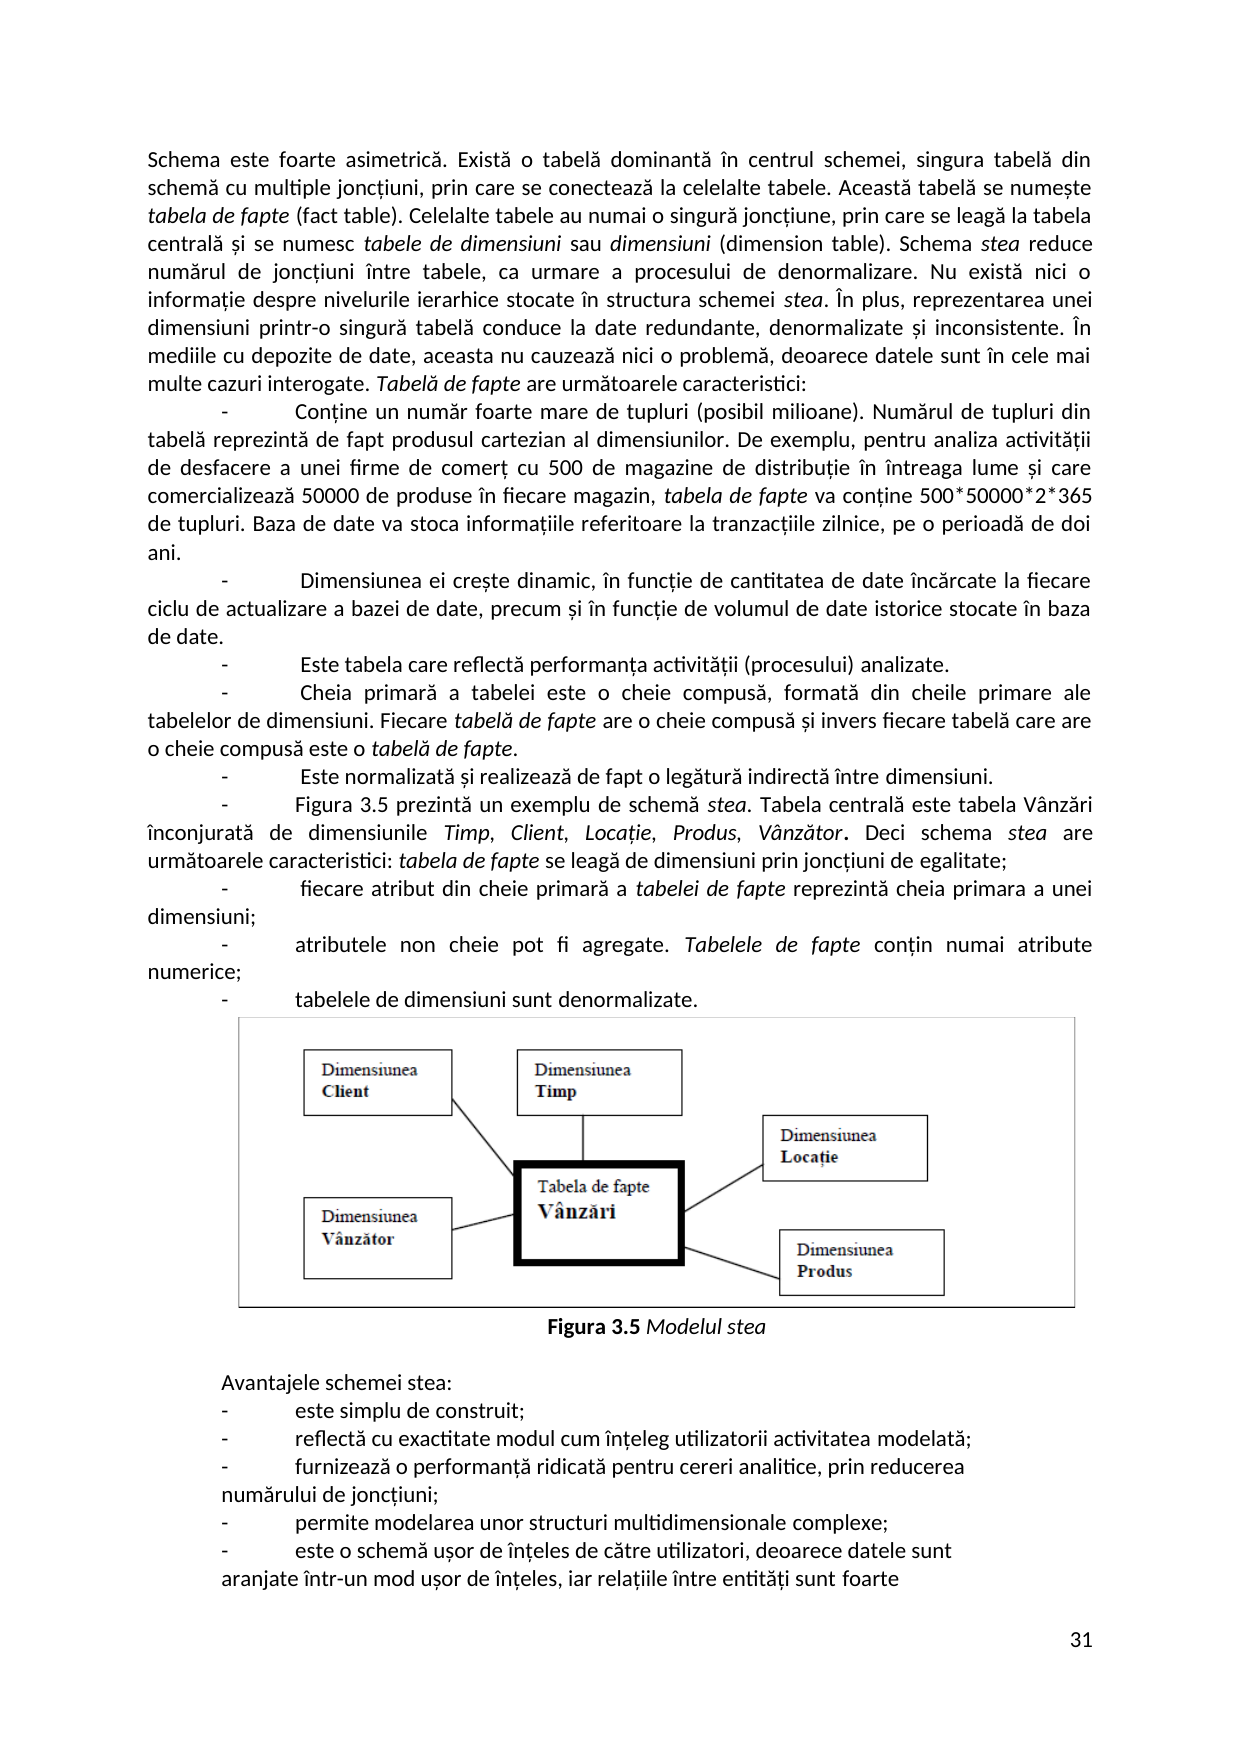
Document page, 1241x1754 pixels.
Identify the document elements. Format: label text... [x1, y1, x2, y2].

list Conţine un număr foarte mare de tupluri (posibil milioane). Numărul de tupluri din tabelă reprezintă de fapt produsul cartezian al dimensiunilor. De exemplu, pentru analiza activităţii de desfacere a unei firme de comerţ cu 500 de magazine de distribuţie în întreaga lume şi care comercializează 50000 de produse în fiecare magazin, tabela de fapte va conţine 500*50000*2*365 de tupluri. Baza de date va stoca informaţiile referitoare la tranzacţiile zilnice, pe o perioadă de doi ani. [147, 397, 1093, 566]
list atributele non cheie pot fi agregate. Tabelele de fapte conţin numai atribute numerice; [147, 930, 1093, 985]
list Cheia primară a tabelei este o cheie compusă, formată din cheile primare ale tabelelor de dimensiuni. Fiecare tabelă de fapte are o cheie compusă şi invers fiecare tabelă care are o cheie compusă este o tabelă de fapte. [147, 678, 1093, 762]
list este o schemă uşor de înţeles de către utilizatori, deoarece datele sunt aranjate într-un mod uşor de înţeles, iar relaţiile între entităţi sunt foarte [221, 1536, 953, 1592]
text Avantajele schemei stea: [221, 1368, 1219, 1396]
list fiecare atribut din cheie primară a tabelei de fapte reprezintă cheia primara a unei dimensiuni; [147, 874, 1093, 930]
list furnizează o performanţă ridicată pentru cereri analitice, prin reducerea numărului de joncţiuni; [221, 1452, 967, 1508]
list Este normalizată şi realizează de fapt o legătură indirectă între dimensiuni. [221, 762, 1219, 790]
text Figura 3.5 Modelul stea [253, 1308, 1060, 1340]
list permite modelarea unor structuri multidimensionale complexe; [221, 1508, 1219, 1536]
list Figura 3.5 prezintă un exemplu de schemă stea. Tabela centrală este tabela Vânzări înconjurată de dimensiunile Timp, Client, Locaţie, Produs, Vânzător. Deci schema stea are următoarele caracteristici: tabela de fapte se leagă de dimensiuni prin joncţiuni de egalitate; [147, 790, 1093, 874]
list este simplu de construit; [221, 1396, 1219, 1424]
list reflectă cu exactitate modul cum înţeleg utilizatorii activitatea modelată; [221, 1424, 1219, 1452]
text Schema este foarte asimetrică. Există o tabelă dominantă în centrul schemei, singura tabelă din schemă cu multiple joncţiuni, prin care se conectează la celelalte tabele. Această tabelă se numeşte tabela de fapte (fact table). Celelalte tabele au numai o singură joncţiune, prin care se leagă la tabela centrală şi se numesc tabele de dimensiuni sau dimensiuni (dimension table). Schema stea reduce numărul de joncţiuni între tabele, ca urmare a procesului de denormalizare. Nu există nici o informaţie despre nivelurile ierarhice stocate în structura schemei stea. În plus, reprezentarea unei dimensiuni printr-o singură tabelă conduce la date redundante, denormalizate şi inconsistente. În mediile cu depozite de date, aceasta nu cauzează nici o problemă, deoarece datele sunt în cele mai multe cazuri interogate. Tabelă de fapte are următoarele caracteristici: [147, 145, 1093, 397]
list Dimensiunea ei creşte dinamic, în funcţie de cantitatea de date încărcate la fiecare ciclu de actualizare a bazei de date, precum şi în funcţie de volumul de date istorice stocate în baza de date. [147, 566, 1093, 650]
list tabelele de dimensiuni sunt denormalizate. [221, 985, 1219, 1013]
picture [238, 1017, 1076, 1308]
list Este tabela care reflectă performanţa activităţii (procesului) analizate. [221, 650, 1219, 678]
